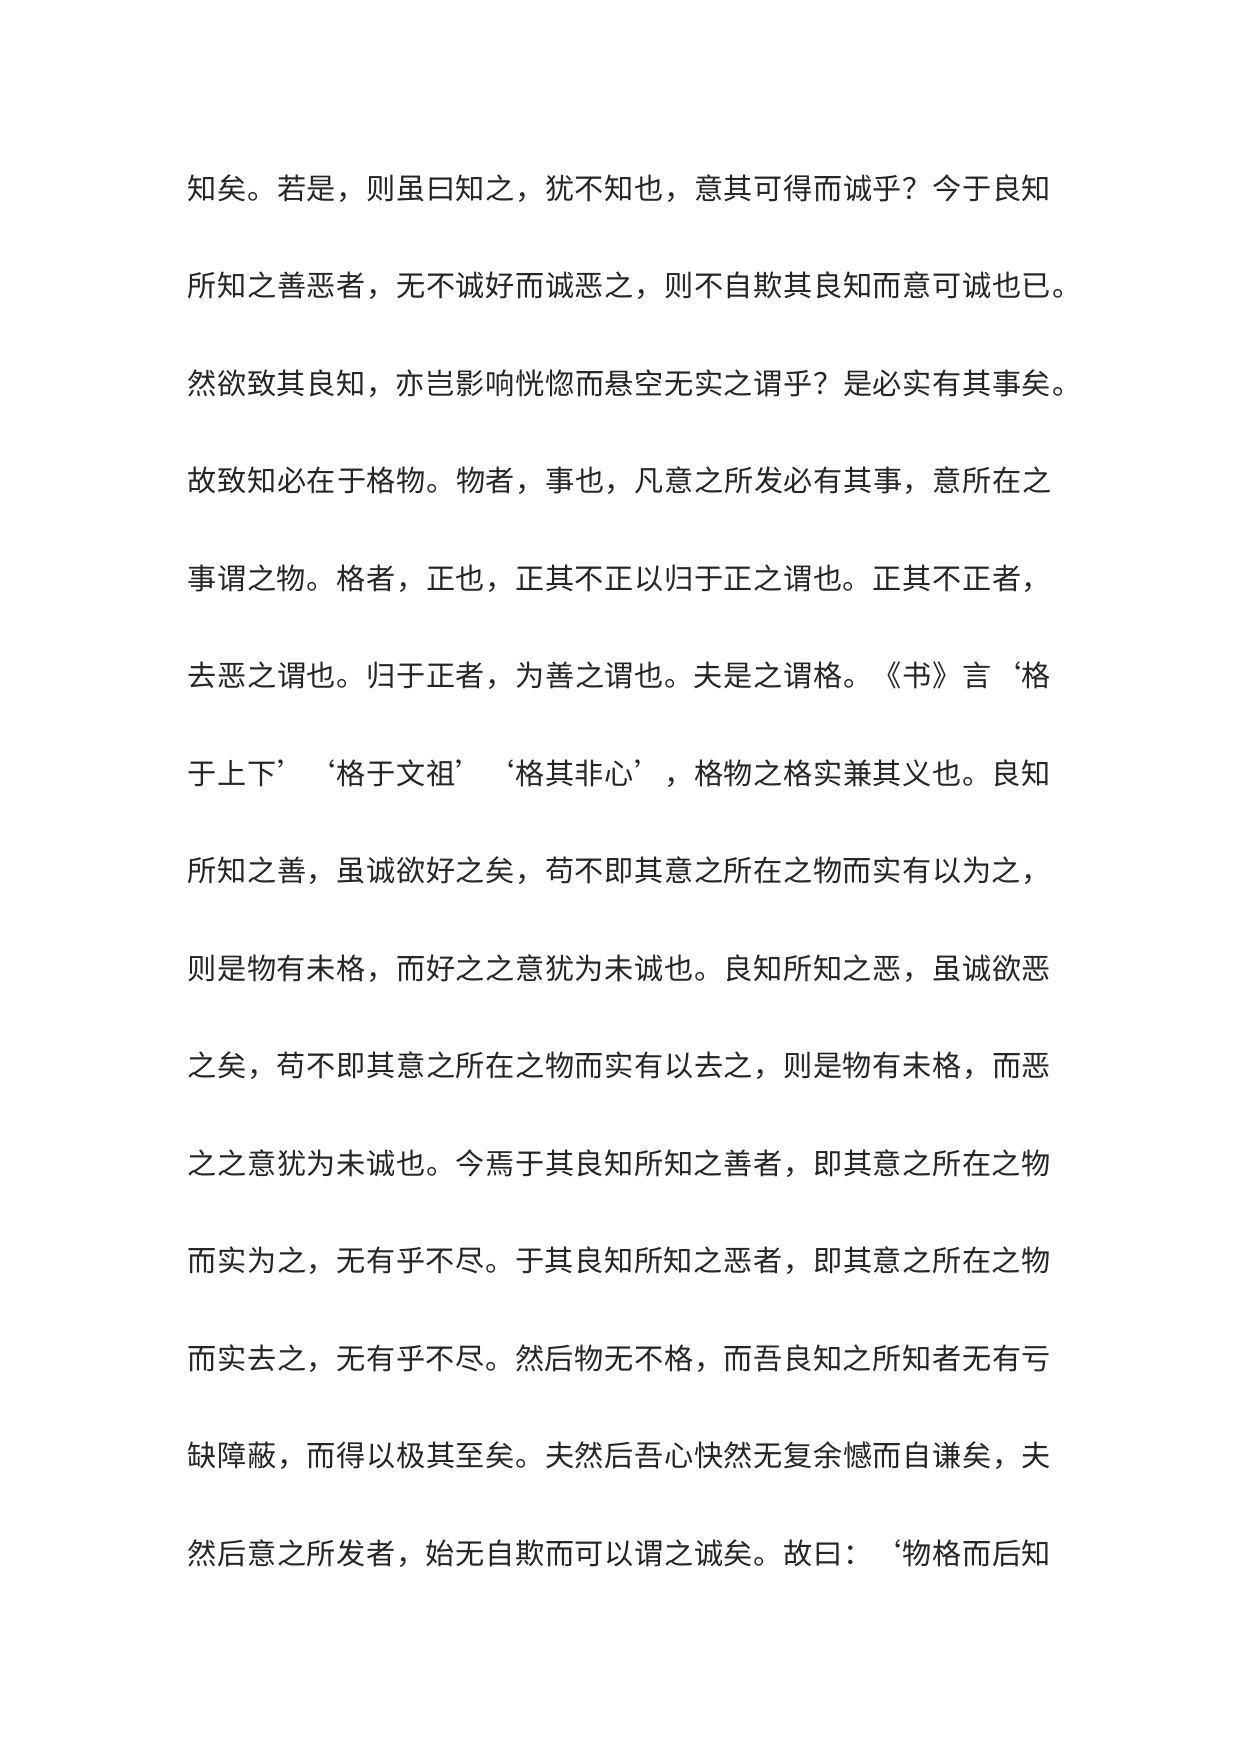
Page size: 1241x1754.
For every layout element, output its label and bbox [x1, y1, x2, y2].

text [187, 154, 1053, 1584]
